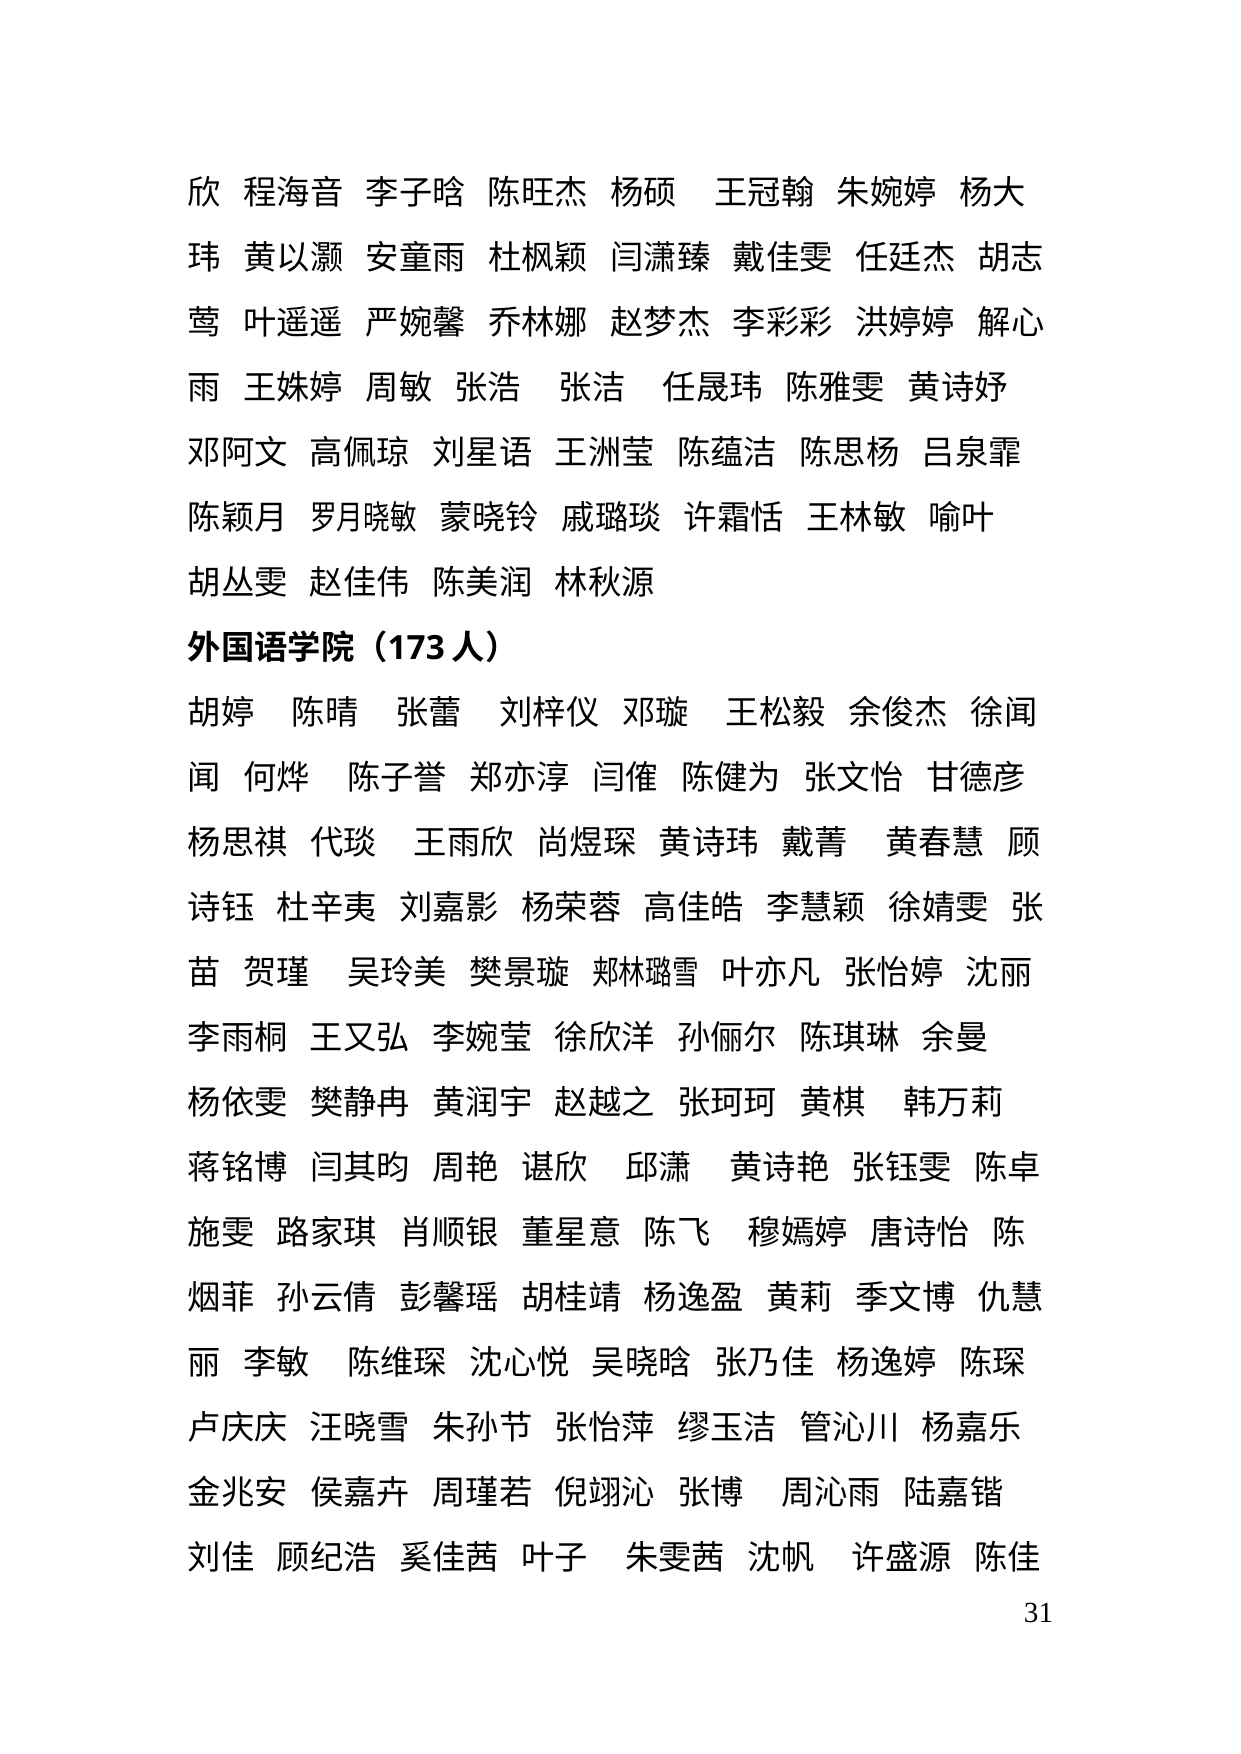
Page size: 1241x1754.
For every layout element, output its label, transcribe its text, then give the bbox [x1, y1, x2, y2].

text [187, 678, 1053, 1588]
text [187, 158, 1053, 613]
text 外国语学院（173人） [187, 613, 1053, 678]
